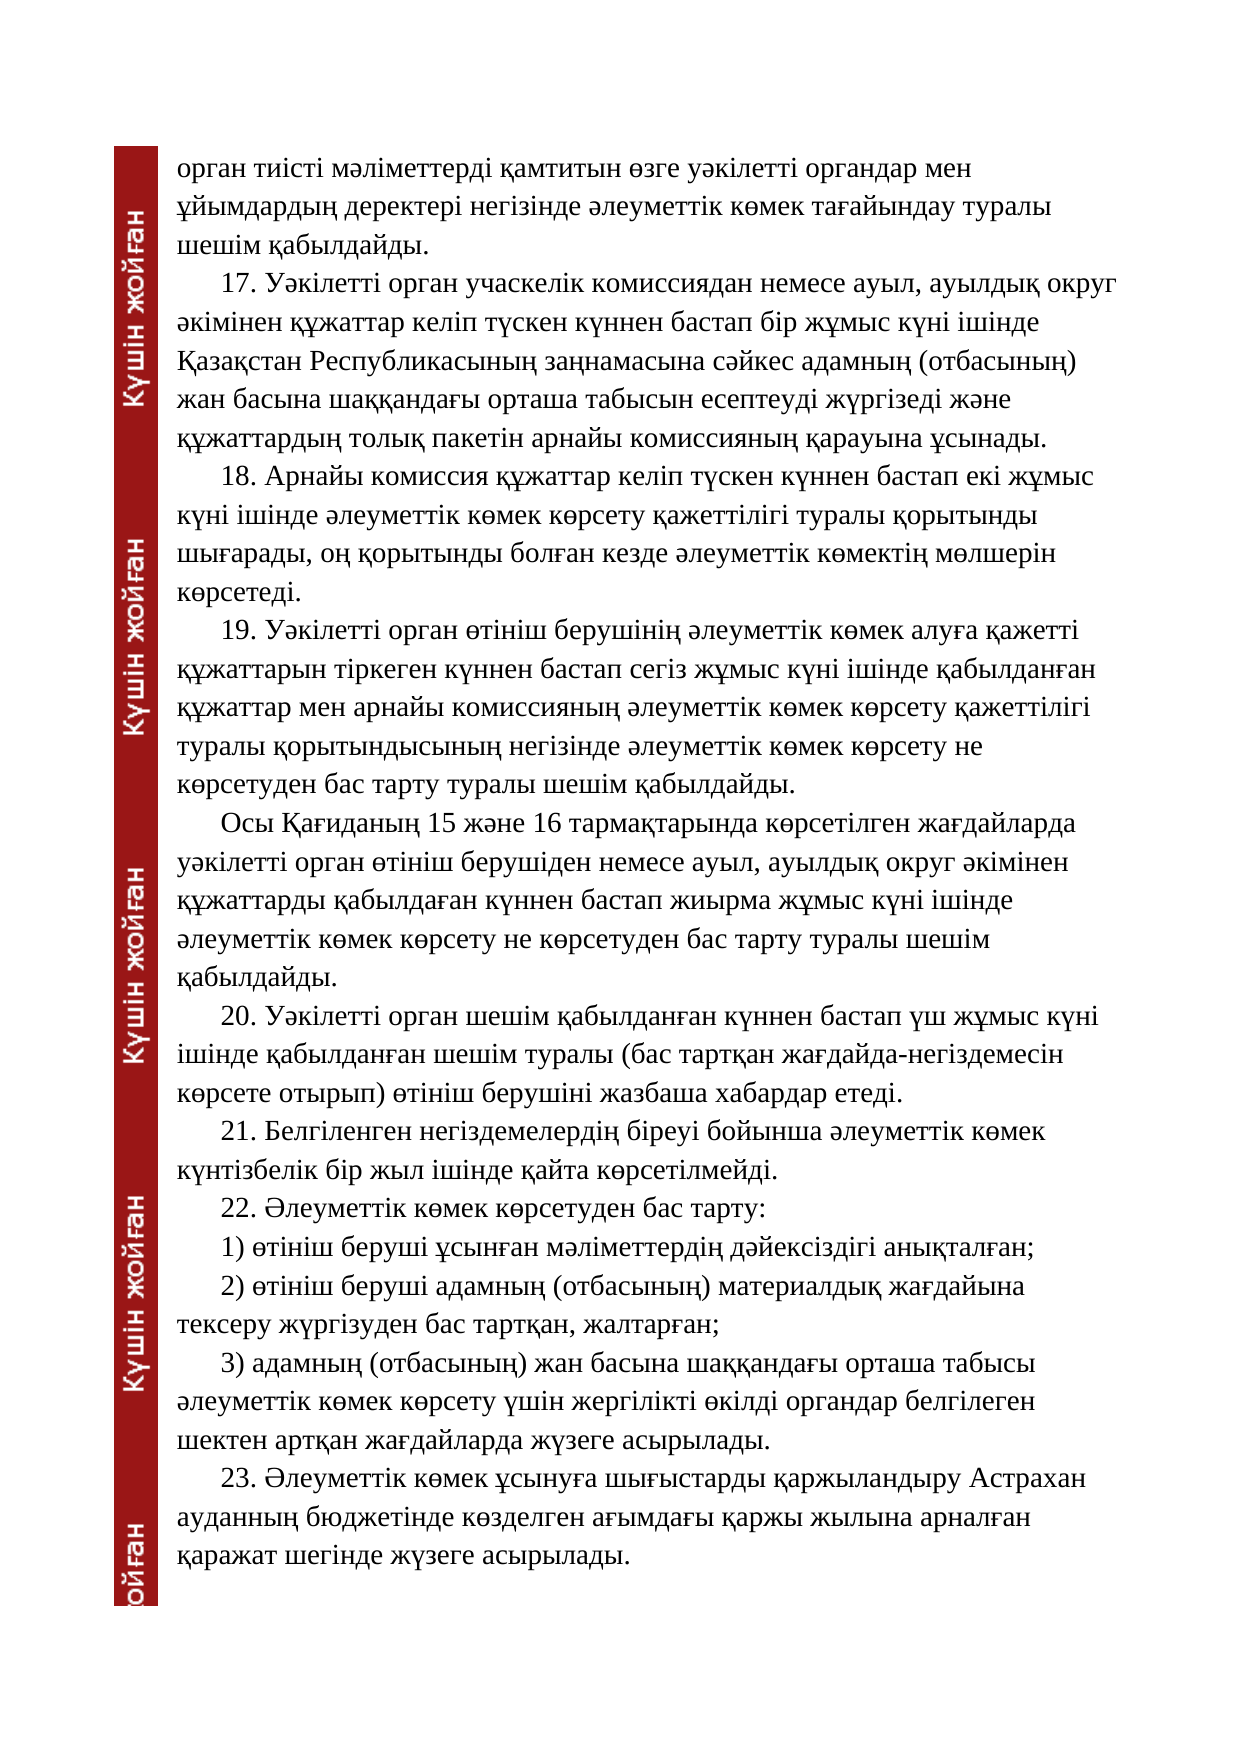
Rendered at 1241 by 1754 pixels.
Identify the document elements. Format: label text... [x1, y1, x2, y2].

picture [114, 1601, 158, 1606]
picture [114, 146, 158, 150]
